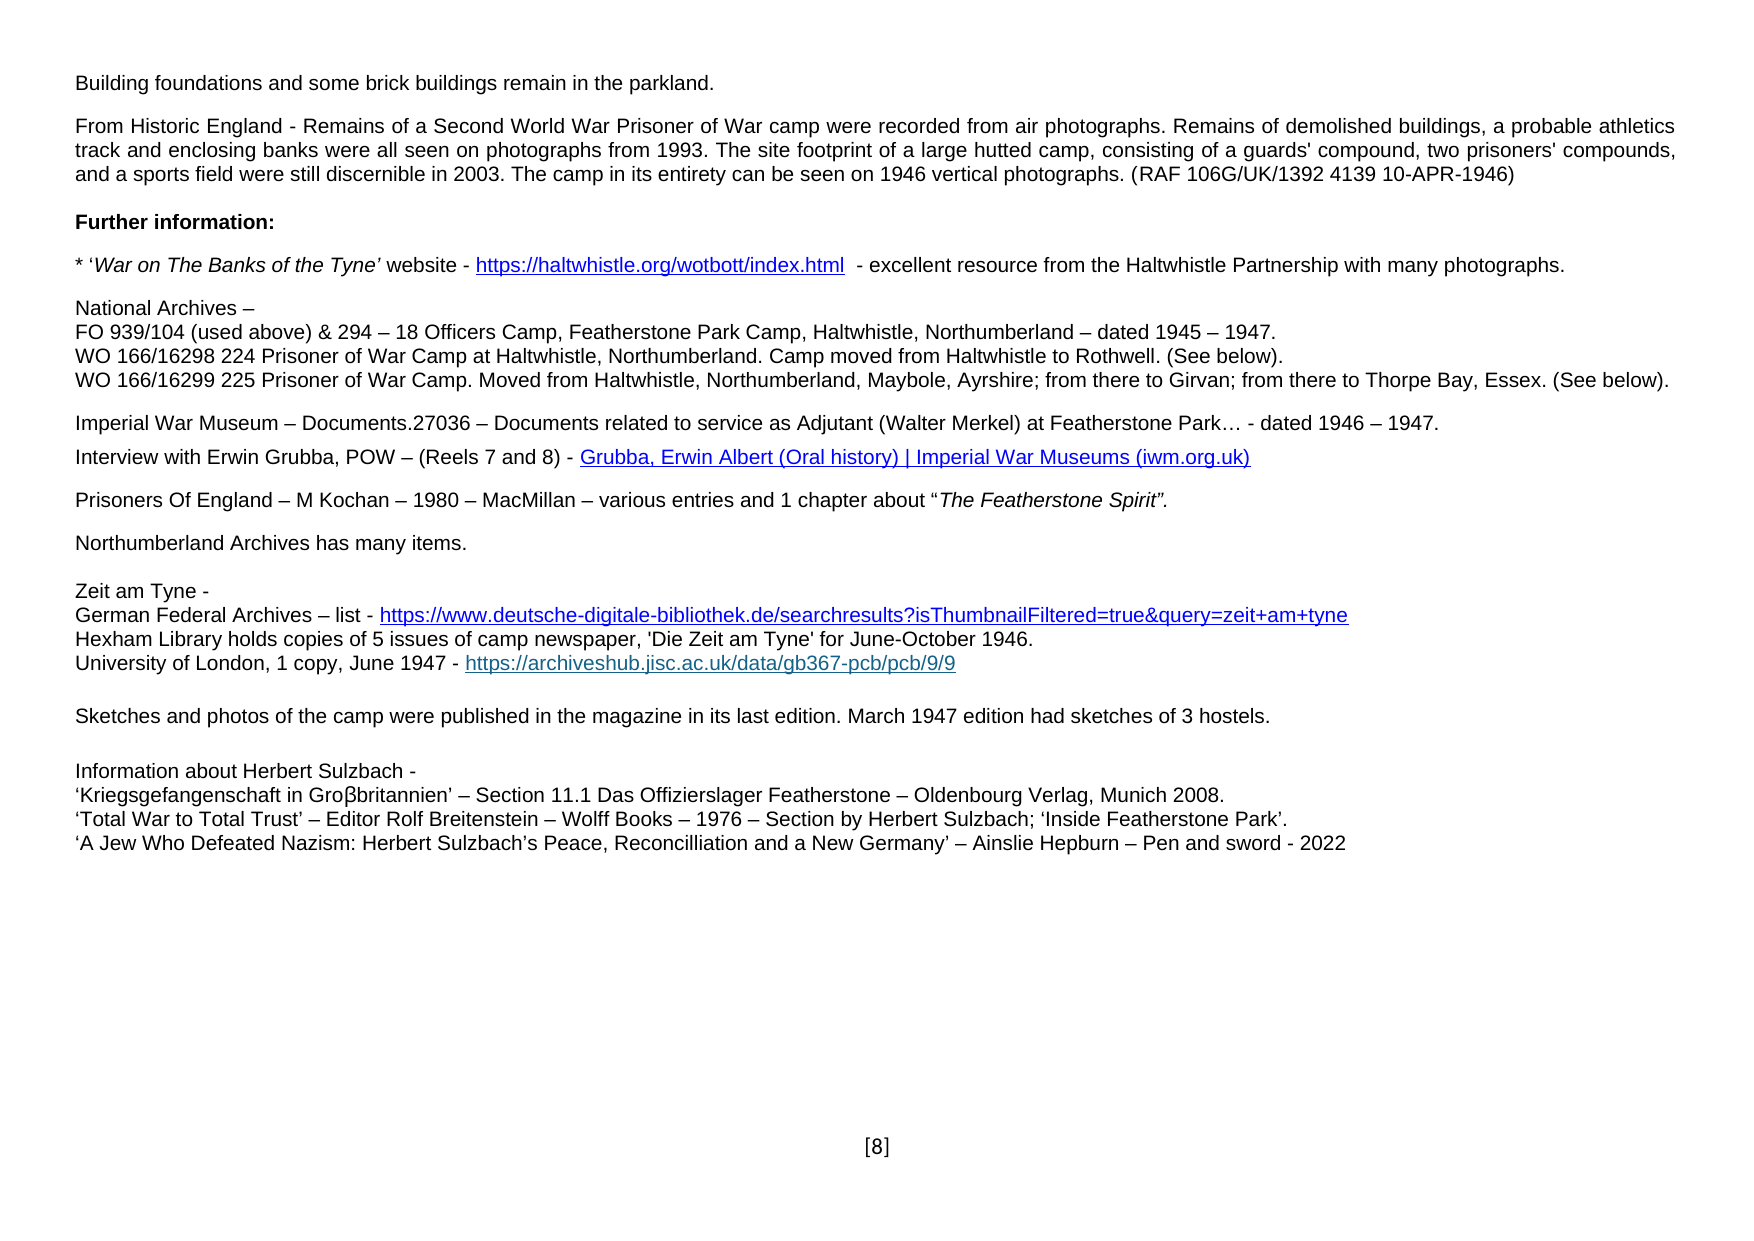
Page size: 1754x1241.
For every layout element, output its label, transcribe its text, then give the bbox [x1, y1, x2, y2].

text Building foundations and some brick buildings remain in the parkland. [75, 71, 1679, 95]
text Further information: [75, 210, 1679, 234]
text WO 166/16298 224 Prisoner of War Camp at Haltwhistle, Northumberland. Camp moved from Haltwhistle to Rothwell. (See below). [75, 344, 1679, 368]
text * ‘War on The Banks of the Tyne’ website - https://haltwhistle.org/wotbott/index.html - excellent resource from the Haltwhistle Partnership with many photographs. [75, 253, 1679, 277]
text German Federal Archives – list - https://www.deutsche-digitale-bibliothek.de/searchresults?isThumbnailFiltered=true&query=zeit+am+tyne [75, 603, 1679, 627]
text FO 939/104 (used above) & 294 – 18 Officers Camp, Featherstone Park Camp, Haltwhistle, Northumberland – dated 1945 – 1947. [75, 320, 1679, 344]
text From Historic England - Remains of a Second World War Prisoner of War camp were recorded from air photographs. Remains of demolished buildings, a probable athletics track and enclosing banks were all seen on photographs from 1993. The site footprint of a large hutted camp, consisting of a guards' compound, two prisoners' compounds, and a sports field were still discernible in 2003. The camp in its entirety can be seen on 1946 vertical photographs. (RAF 106G/UK/1392 4139 10-APR-1946) [75, 114, 1679, 186]
text Sketches and photos of the camp were published in the magazine in its last edition. March 1947 edition had sketches of 3 hostels. [75, 703, 1679, 727]
text Interview with Erwin Grubba, POW – (Reels 7 and 8) - Grubba, Erwin Albert (Oral history) | Imperial War Museums (iwm.org.uk) [75, 445, 1679, 469]
text WO 166/16299 225 Prisoner of War Camp. Moved from Haltwhistle, Northumberland, Maybole, Ayrshire; from there to Girvan; from there to Thorpe Bay, Essex. (See below). [75, 368, 1679, 392]
text University of London, 1 copy, June 1947 - https://archiveshub.jisc.ac.uk/data/gb367-pcb/pcb/9/9 [75, 651, 1679, 675]
text ‘A Jew Who Defeated Nazism: Herbert Sulzbach’s Peace, Reconcilliation and a New Germany’ – Ainslie Hepburn – Pen and sword - 2022 [75, 831, 1679, 854]
text ‘Total War to Total Trust’ – Editor Rolf Breitenstein – Wolff Books – 1976 – Section by Herbert Sulzbach; ‘Inside Featherstone Park’. [75, 807, 1679, 831]
text Hexham Library holds copies of 5 issues of camp newspaper, 'Die Zeit am Tyne' for June-October 1946. [75, 627, 1679, 651]
text National Archives – [75, 296, 1679, 320]
text Information about Herbert Sulzbach - [75, 759, 1679, 783]
text Zeit am Tyne - [75, 579, 1679, 603]
text ‘Kriegsgefangenschaft in Groꞵbritannien’ – Section 11.1 Das Offizierslager Featherstone – Oldenbourg Verlag, Munich 2008. [75, 783, 1679, 807]
text Imperial War Museum – Documents.27036 – Documents related to service as Adjutant (Walter Merkel) at Featherstone Park… - dated 1946 – 1947. [75, 411, 1679, 435]
text Prisoners Of England – M Kochan – 1980 – MacMillan – various entries and 1 chapter about “The Featherstone Spirit”. [75, 488, 1679, 512]
text Northumberland Archives has many items. [75, 531, 1679, 555]
